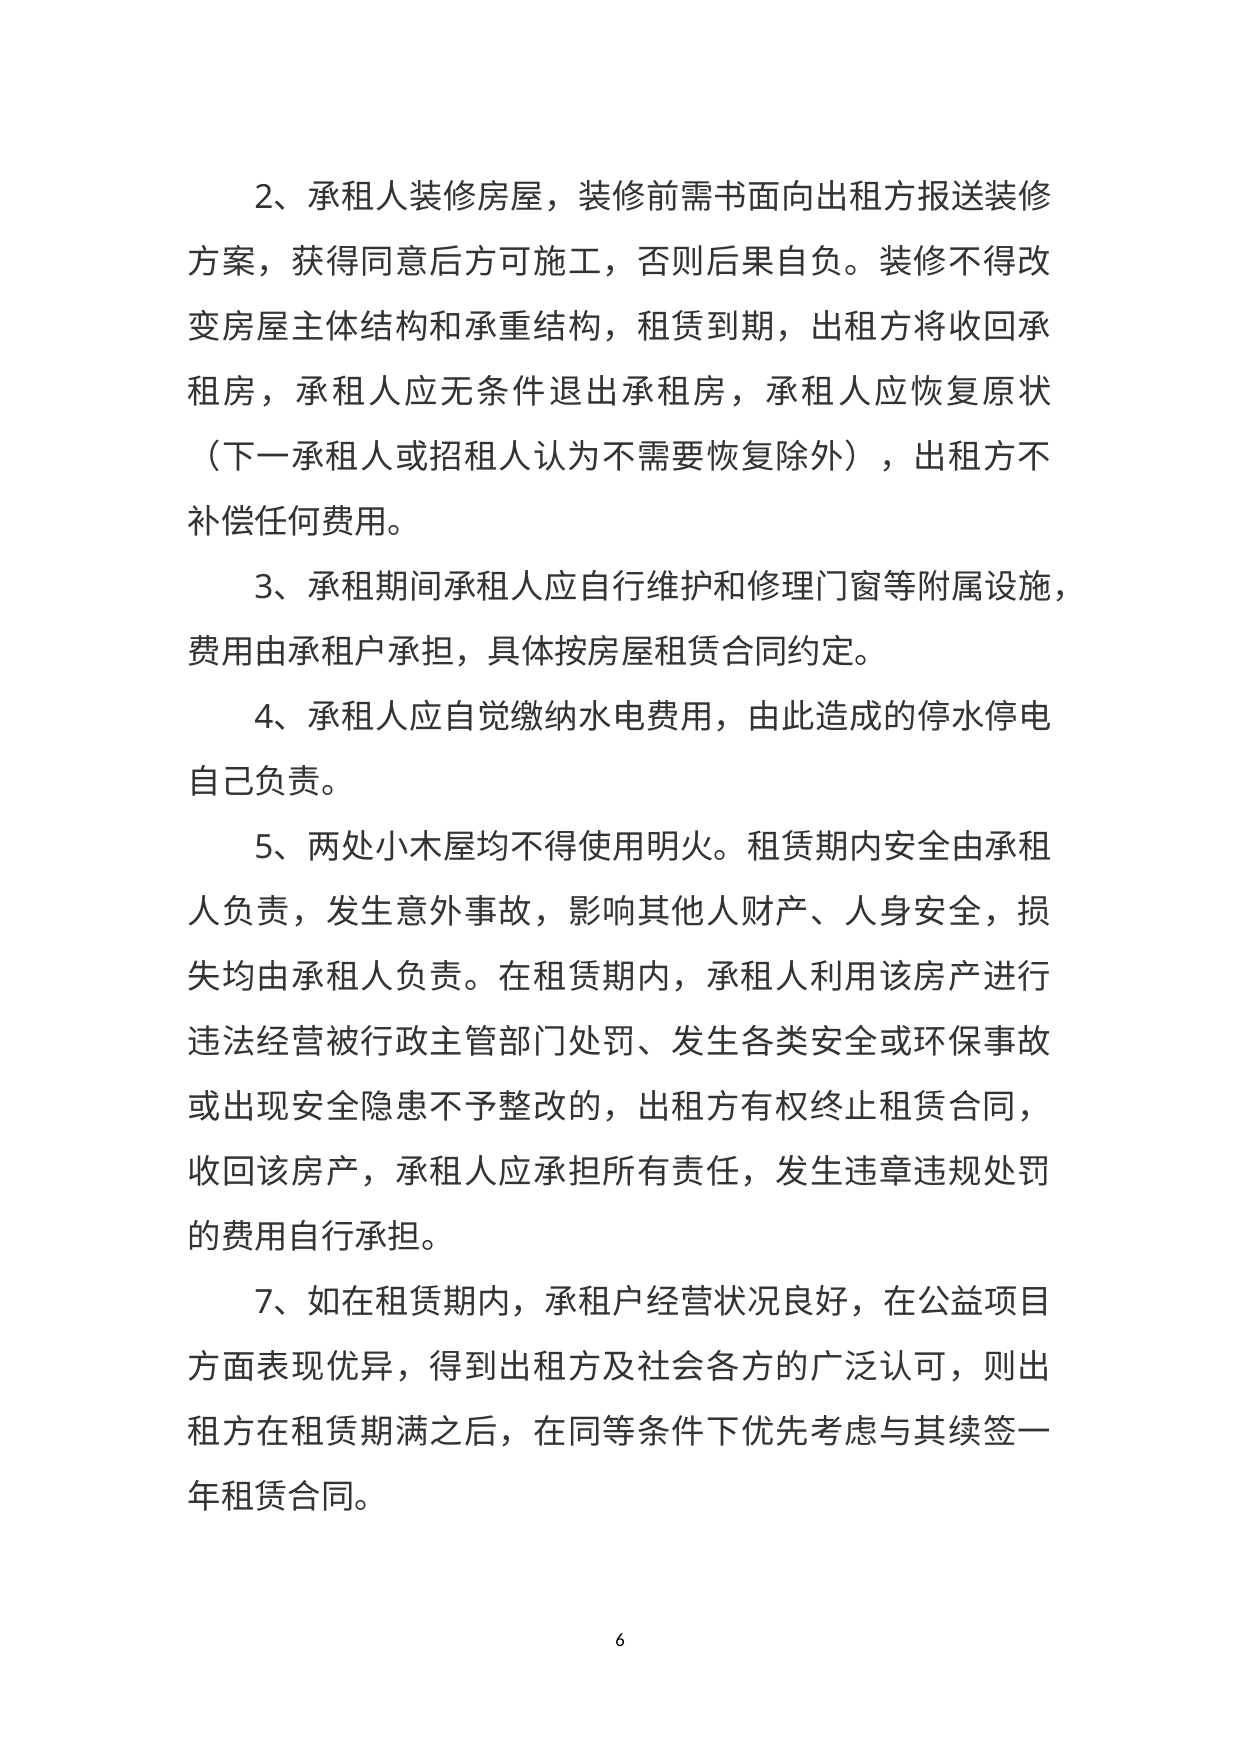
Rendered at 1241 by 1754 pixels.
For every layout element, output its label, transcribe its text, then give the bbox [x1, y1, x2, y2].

text 4、承租人应自觉缴纳水电费用，由此造成的停水停电自己负责。 [187, 682, 1053, 812]
text 5、两处小木屋均不得使用明火。租赁期内安全由承租人负责，发生意外事故，影响其他人财产、人身安全，损失均由承租人负责。在租赁期内，承租人利用该房产进行违法经营被行政主管部门处罚、发生各类安全或环保事故或出现安全隐患不予整改的，出租方有权终止租赁合同，收回该房产，承租人应承担所有责任，发生违章违规处罚的费用自行承担。 [187, 812, 1053, 1267]
text 2、承租人装修房屋，装修前需书面向出租方报送装修方案，获得同意后方可施工，否则后果自负。装修不得改变房屋主体结构和承重结构，租赁到期，出租方将收回承租房，承租人应无条件退出承租房，承租人应恢复原状（下一承租人或招租人认为不需要恢复除外），出租方不补偿任何费用。 [187, 162, 1053, 552]
text 7、如在租赁期内，承租户经营状况良好，在公益项目方面表现优异，得到出租方及社会各方的广泛认可，则出租方在租赁期满之后，在同等条件下优先考虑与其续签一年租赁合同。 [187, 1267, 1053, 1527]
text 3、承租期间承租人应自行维护和修理门窗等附属设施，费用由承租户承担，具体按房屋租赁合同约定。 [187, 552, 1053, 682]
